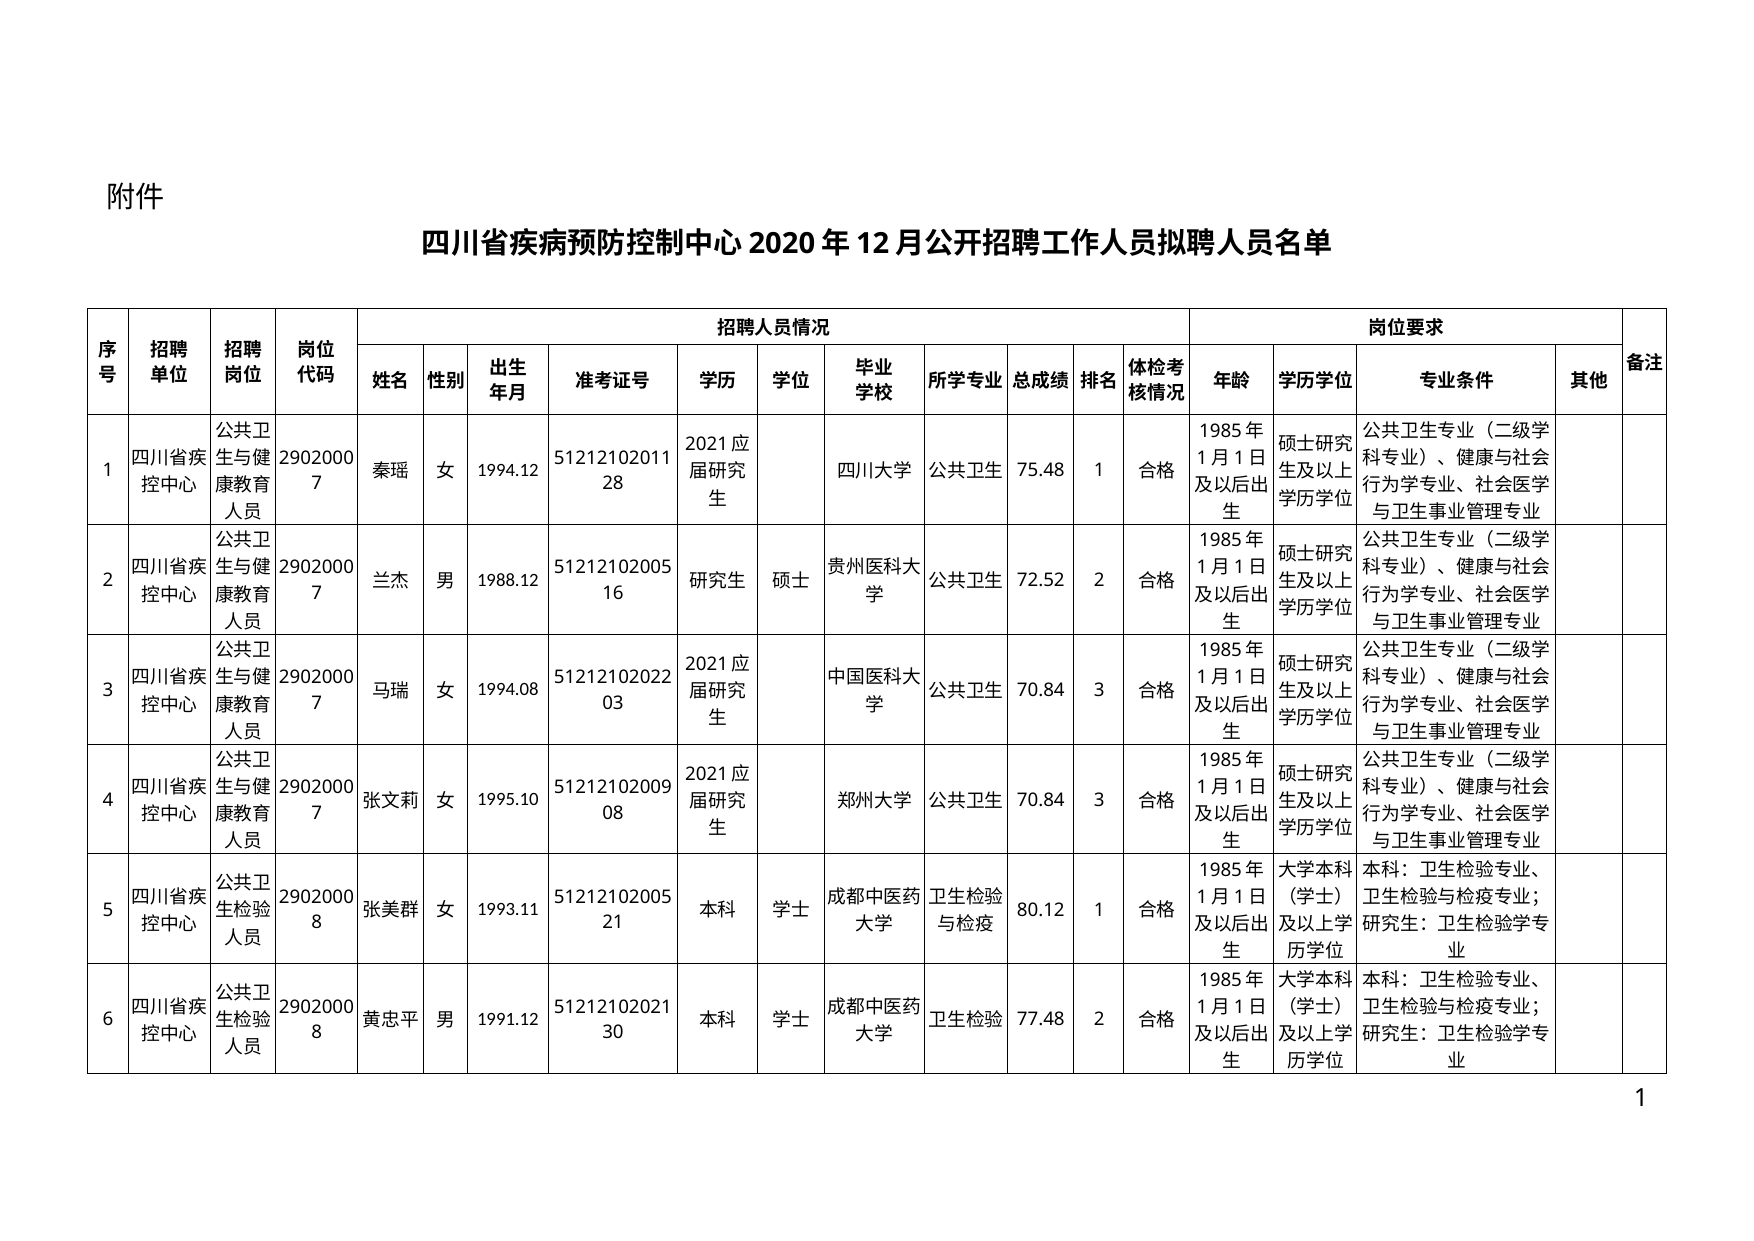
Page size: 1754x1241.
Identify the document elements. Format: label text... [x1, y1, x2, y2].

table_cell [758, 745, 824, 853]
table_header 招聘 岗位 [211, 309, 275, 414]
table_cell 1985年1月1日及以后出生 [1190, 964, 1273, 1073]
table_cell 合格 [1124, 854, 1189, 963]
table_cell 70.84 [1008, 745, 1073, 853]
table_cell 所学专业 [925, 345, 1007, 414]
table_cell 四川省疾控中心 [129, 854, 210, 963]
table_cell 张文莉 [358, 745, 423, 853]
table_cell 1994.12 [468, 415, 548, 524]
table_cell 公共卫生 [925, 415, 1007, 524]
table_cell 公共卫生 [925, 745, 1007, 853]
table_cell [1623, 635, 1666, 743]
table_cell 70.84 [1008, 635, 1073, 743]
table_cell 公共卫生检验人员 [211, 964, 275, 1073]
table_cell 公共卫生与健康教育人员 [211, 745, 275, 853]
table_cell 3 [1074, 745, 1123, 853]
table_cell 1985年1月1日及以后出生 [1190, 854, 1273, 963]
table_cell [1556, 525, 1622, 634]
table_cell [1623, 854, 1666, 963]
table_cell [1556, 745, 1622, 853]
table_cell 5121210200908 [549, 745, 677, 853]
table_cell 29020007 [276, 635, 357, 743]
table_cell 1994.08 [468, 635, 548, 743]
table_cell 合格 [1124, 415, 1189, 524]
table_cell 6 [88, 964, 128, 1073]
table_cell 张美群 [358, 854, 423, 963]
table_cell 5 [88, 854, 128, 963]
table_cell [758, 415, 824, 524]
table_cell 研究生 [678, 525, 757, 634]
table_cell 2021应届研究生 [678, 745, 757, 853]
table_cell 学位 [758, 345, 824, 414]
table_cell 公共卫生专业（二级学科专业）、健康与社会行为学专业、社会医学与卫生事业管理专业 [1357, 525, 1555, 634]
table_cell 29020007 [276, 745, 357, 853]
table_cell 合格 [1124, 525, 1189, 634]
table_cell 毕业 学校 [825, 345, 924, 414]
table_cell 1985年1月1日及以后出生 [1190, 745, 1273, 853]
table_cell 本科 [678, 964, 757, 1073]
table_cell 兰杰 [358, 525, 423, 634]
table_cell 出生 年月 [468, 345, 548, 414]
table_cell 男 [424, 525, 467, 634]
table_cell 公共卫生检验人员 [211, 854, 275, 963]
table_cell 女 [424, 745, 467, 853]
table_cell 1985年1月1日及以后出生 [1190, 635, 1273, 743]
table_cell 5121210201128 [549, 415, 677, 524]
table_cell 1 [88, 415, 128, 524]
text 四川省疾病预防控制中心2020年12月公开招聘工作人员拟聘人员名单 [106, 218, 1648, 263]
table_cell 1 [1074, 854, 1123, 963]
table_cell 5121210202203 [549, 635, 677, 743]
table_cell 专业条件 [1357, 345, 1555, 414]
table_cell 四川省疾控中心 [129, 745, 210, 853]
table_cell [1623, 964, 1666, 1073]
table_cell 77.48 [1008, 964, 1073, 1073]
table_cell 1988.12 [468, 525, 548, 634]
table_cell 公共卫生专业（二级学科专业）、健康与社会行为学专业、社会医学与卫生事业管理专业 [1357, 635, 1555, 743]
table_cell 1985年1月1日及以后出生 [1190, 415, 1273, 524]
table_cell [1556, 635, 1622, 743]
table_cell 男 [424, 964, 467, 1073]
table_cell 2 [88, 525, 128, 634]
table_cell 公共卫生 [925, 635, 1007, 743]
table_cell 学历学位 [1274, 345, 1356, 414]
table_cell 4 [88, 745, 128, 853]
table_cell 75.48 [1008, 415, 1073, 524]
table_cell 成都中医药大学 [825, 964, 924, 1073]
table_cell 总成绩 [1008, 345, 1073, 414]
table_cell 硕士研究生及以上学历学位 [1274, 635, 1356, 743]
table_cell 硕士研究生及以上学历学位 [1274, 525, 1356, 634]
table_cell 卫生检验 [925, 964, 1007, 1073]
table_cell 公共卫生与健康教育人员 [211, 525, 275, 634]
table_cell 四川大学 [825, 415, 924, 524]
table_cell 四川省疾控中心 [129, 635, 210, 743]
table_cell 学士 [758, 854, 824, 963]
table_cell 女 [424, 635, 467, 743]
table_cell 5121210200521 [549, 854, 677, 963]
table_cell 3 [88, 635, 128, 743]
table_cell 学士 [758, 964, 824, 1073]
table_cell 四川省疾控中心 [129, 525, 210, 634]
table_header 岗位 代码 [276, 309, 357, 414]
table_cell 1 [1074, 415, 1123, 524]
table_header 招聘 单位 [129, 309, 210, 414]
table_cell 硕士 [758, 525, 824, 634]
table_cell 四川省疾控中心 [129, 415, 210, 524]
table_cell 其他 [1556, 345, 1622, 414]
table_cell [1623, 415, 1666, 524]
table_cell 学历 [678, 345, 757, 414]
table_cell 本科：卫生检验专业、卫生检验与检疫专业；研究生：卫生检验学专业 [1357, 854, 1555, 963]
table_cell 性别 [424, 345, 467, 414]
table_cell 黄忠平 [358, 964, 423, 1073]
table_cell 卫生检验与检疫 [925, 854, 1007, 963]
table_cell 2021应届研究生 [678, 415, 757, 524]
table_cell 公共卫生 [925, 525, 1007, 634]
table_cell 5121210200516 [549, 525, 677, 634]
table_cell 1991.12 [468, 964, 548, 1073]
table_cell 72.52 [1008, 525, 1073, 634]
table_cell 合格 [1124, 745, 1189, 853]
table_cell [1357, 964, 1555, 1073]
table_cell 公共卫生与健康教育人员 [211, 415, 275, 524]
table_cell 2021应届研究生 [678, 635, 757, 743]
table_cell 体检考核情况 [1124, 345, 1189, 414]
table_cell 准考证号 [549, 345, 677, 414]
table_cell 本科 [678, 854, 757, 963]
table_cell 3 [1074, 635, 1123, 743]
table_cell [1623, 745, 1666, 853]
table_cell [758, 635, 824, 743]
table_header 备注 [1623, 309, 1666, 414]
table_cell 1995.10 [468, 745, 548, 853]
table_cell 公共卫生与健康教育人员 [211, 635, 275, 743]
table_cell 1993.11 [468, 854, 548, 963]
table_cell 马瑞 [358, 635, 423, 743]
text 附件 [106, 172, 1648, 218]
table_cell 女 [424, 854, 467, 963]
table_cell 成都中医药大学 [825, 854, 924, 963]
table_cell 29020008 [276, 964, 357, 1073]
table_cell 大学本科（学士）及以上学历学位 [1274, 964, 1356, 1073]
table_cell 年龄 [1190, 345, 1273, 414]
table_cell 1985年1月1日及以后出生 [1190, 525, 1273, 634]
table_cell 中国医科大学 [825, 635, 924, 743]
table_cell 硕士研究生及以上学历学位 [1274, 745, 1356, 853]
table_cell 29020007 [276, 415, 357, 524]
table_cell 合格 [1124, 635, 1189, 743]
table_cell 80.12 [1008, 854, 1073, 963]
table_header 序号 [88, 309, 128, 414]
table_cell 29020007 [276, 525, 357, 634]
table_cell 大学本科（学士）及以上学历学位 [1274, 854, 1356, 963]
table_cell 公共卫生专业（二级学科专业）、健康与社会行为学专业、社会医学与卫生事业管理专业 [1357, 415, 1555, 524]
table_cell 女 [424, 415, 467, 524]
table_cell 合格 [1124, 964, 1189, 1073]
table_cell 2 [1074, 525, 1123, 634]
table_cell 硕士研究生及以上学历学位 [1274, 415, 1356, 524]
table_cell [1556, 964, 1622, 1073]
table_cell [1556, 415, 1622, 524]
table_header 招聘人员情况 [358, 309, 1189, 344]
table_cell [1623, 525, 1666, 634]
table_cell 郑州大学 [825, 745, 924, 853]
table_cell 四川省疾控中心 [129, 964, 210, 1073]
table_cell 29020008 [276, 854, 357, 963]
table_cell 排名 [1074, 345, 1123, 414]
table_header 岗位要求 [1190, 309, 1622, 344]
table_cell 5121210202130 [549, 964, 677, 1073]
table_cell 姓名 [358, 345, 423, 414]
table_cell 2 [1074, 964, 1123, 1073]
table_cell [1556, 854, 1622, 963]
table_cell 贵州医科大学 [825, 525, 924, 634]
table_cell 秦瑶 [358, 415, 423, 524]
table_cell 公共卫生专业（二级学科专业）、健康与社会行为学专业、社会医学与卫生事业管理专业 [1357, 745, 1555, 853]
